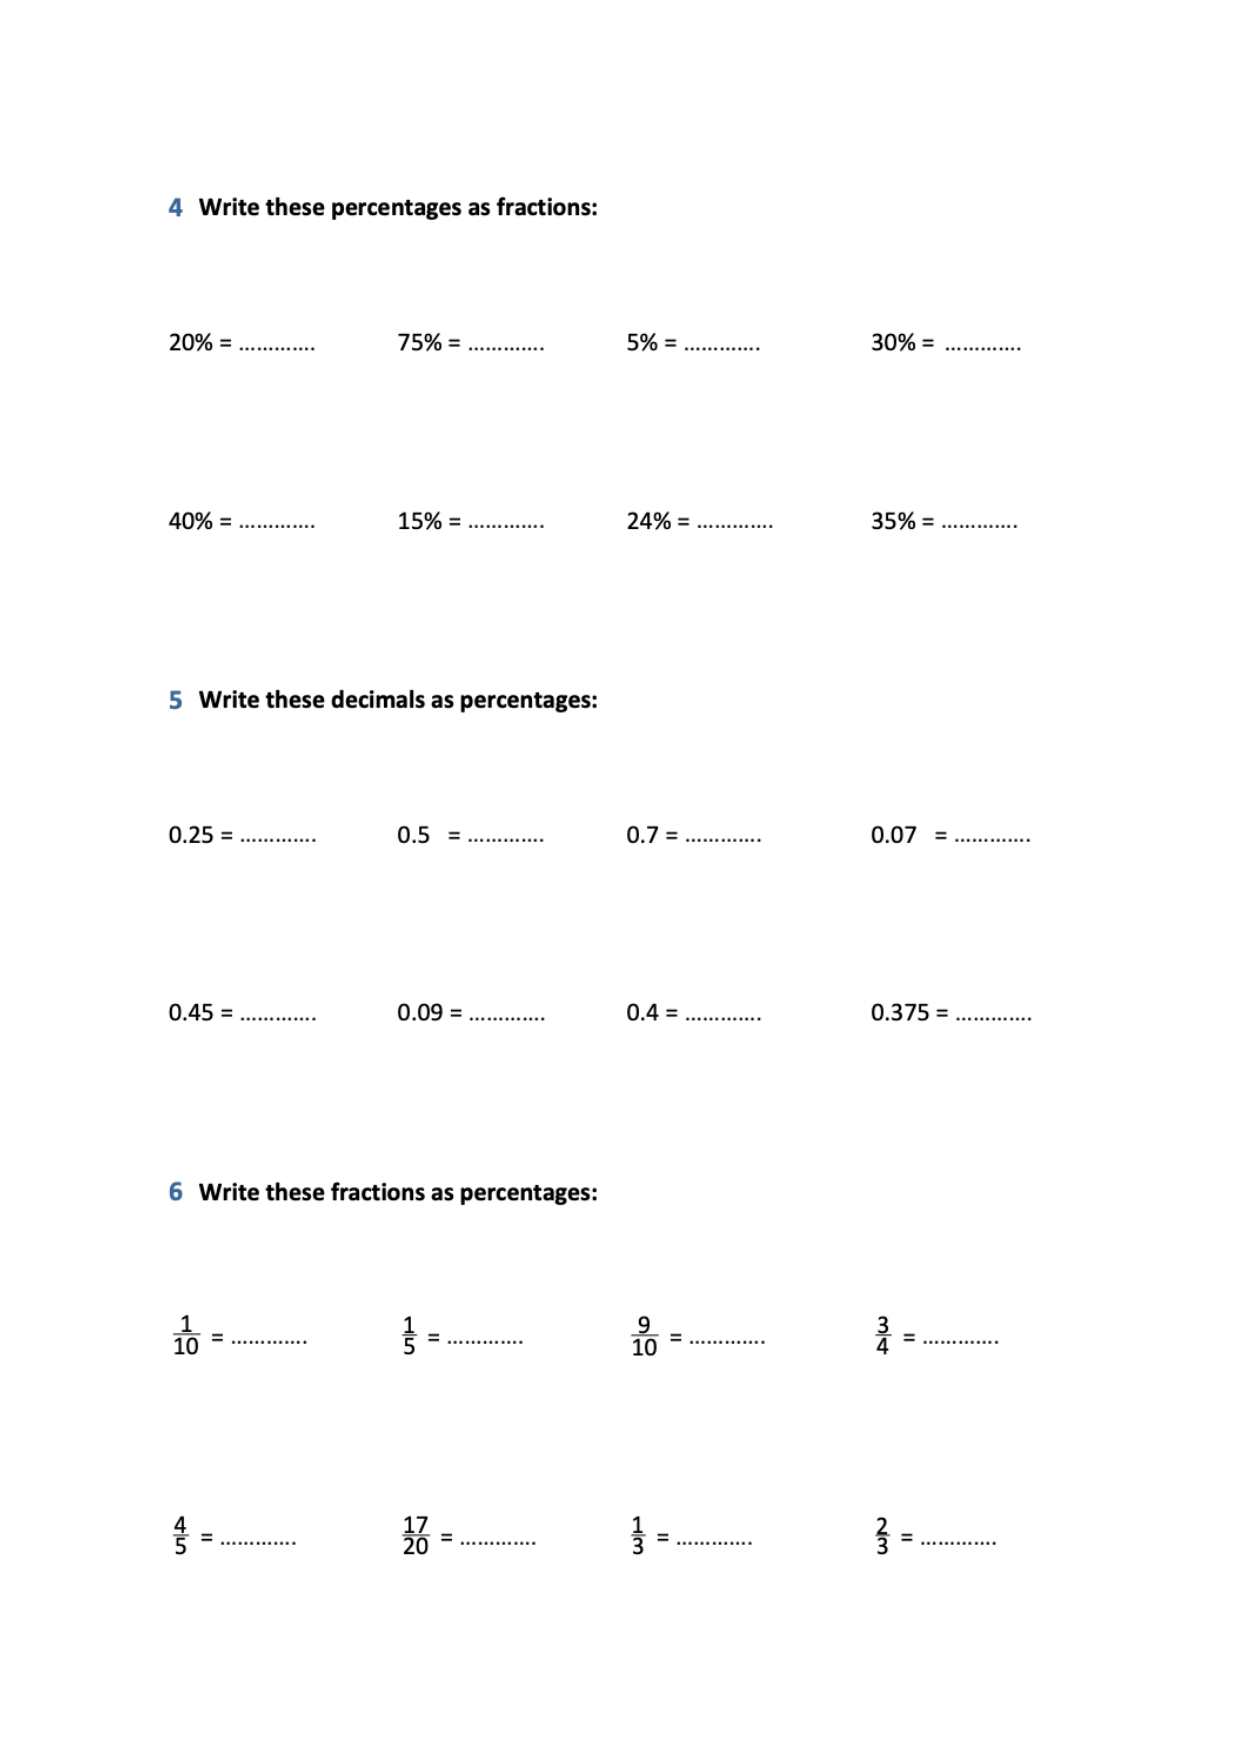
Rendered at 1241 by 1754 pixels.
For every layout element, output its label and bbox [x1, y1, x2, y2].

picture [150, 180, 1074, 1586]
